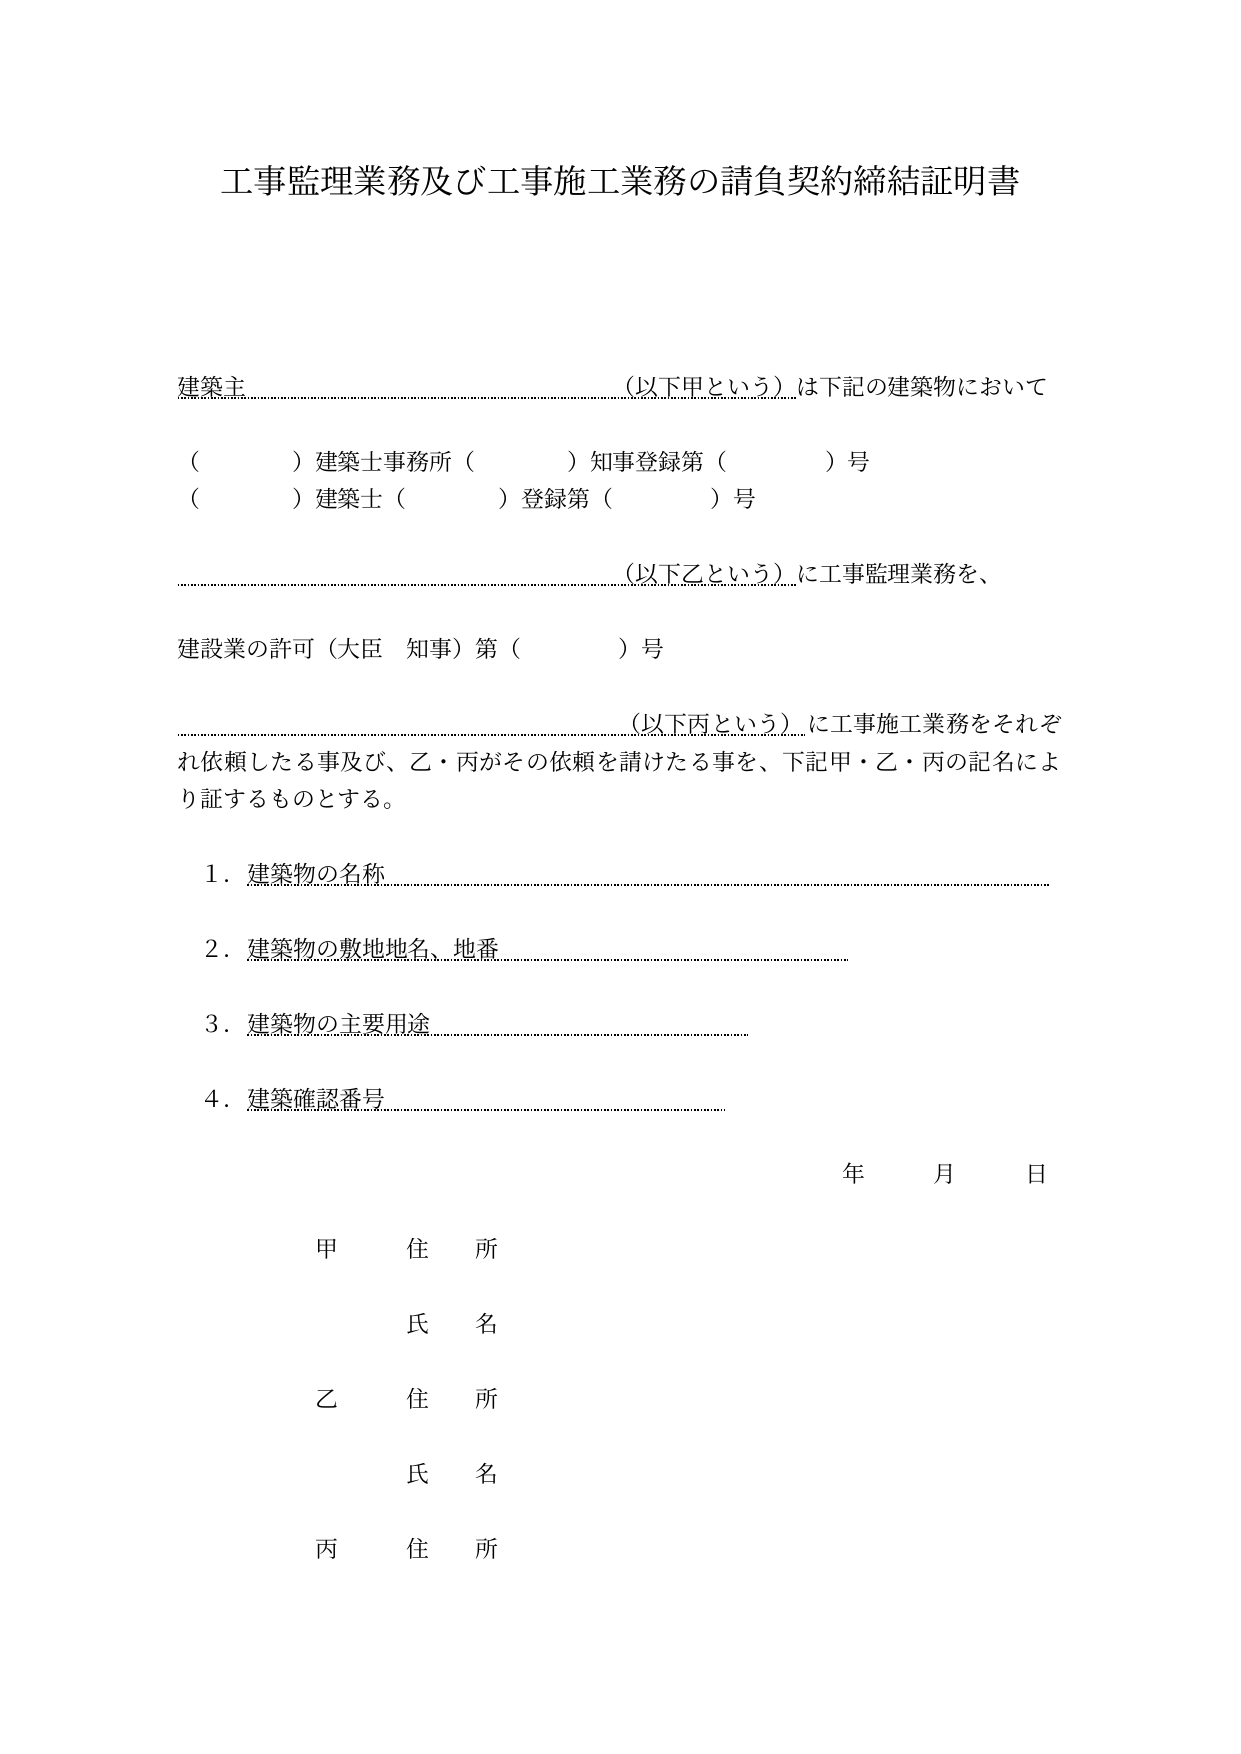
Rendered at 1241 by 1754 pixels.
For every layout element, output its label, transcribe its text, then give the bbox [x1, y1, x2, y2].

list 建築物の敷地地名、地番 [200, 929, 1063, 966]
list 建築確認番号 [200, 1079, 1063, 1116]
text 甲 住 所 [177, 1229, 1063, 1266]
text 工事監理業務及び工事施工業務の請負契約締結証明書 [177, 141, 1063, 216]
text 氏 名 [177, 1454, 1063, 1491]
text 年 月 日 [177, 1154, 1063, 1191]
text （ ）建築士（ ）登録第（ ）号 [177, 479, 1063, 516]
text （以下丙という）に工事施工業務をそれぞれ依頼したる事及び、乙・丙がその依頼を請けたる事を、下記甲・乙・丙の記名により証するものとする。 [177, 704, 1063, 816]
text 建設業の許可（大臣 知事）第（ ）号 [177, 629, 1063, 666]
text 建築主 （以下甲という）は下記の建築物において [177, 366, 1063, 404]
text （以下乙という）に工事監理業務を、 [177, 554, 1063, 591]
list 建築物の主要用途 [200, 1004, 1063, 1041]
list 建築物の名称 [200, 854, 1063, 891]
text 丙 住 所 [177, 1529, 1063, 1566]
text 氏 名 [177, 1304, 1063, 1341]
text （ ）建築士事務所（ ）知事登録第（ ）号 [177, 441, 1063, 479]
text 乙 住 所 [177, 1379, 1063, 1416]
